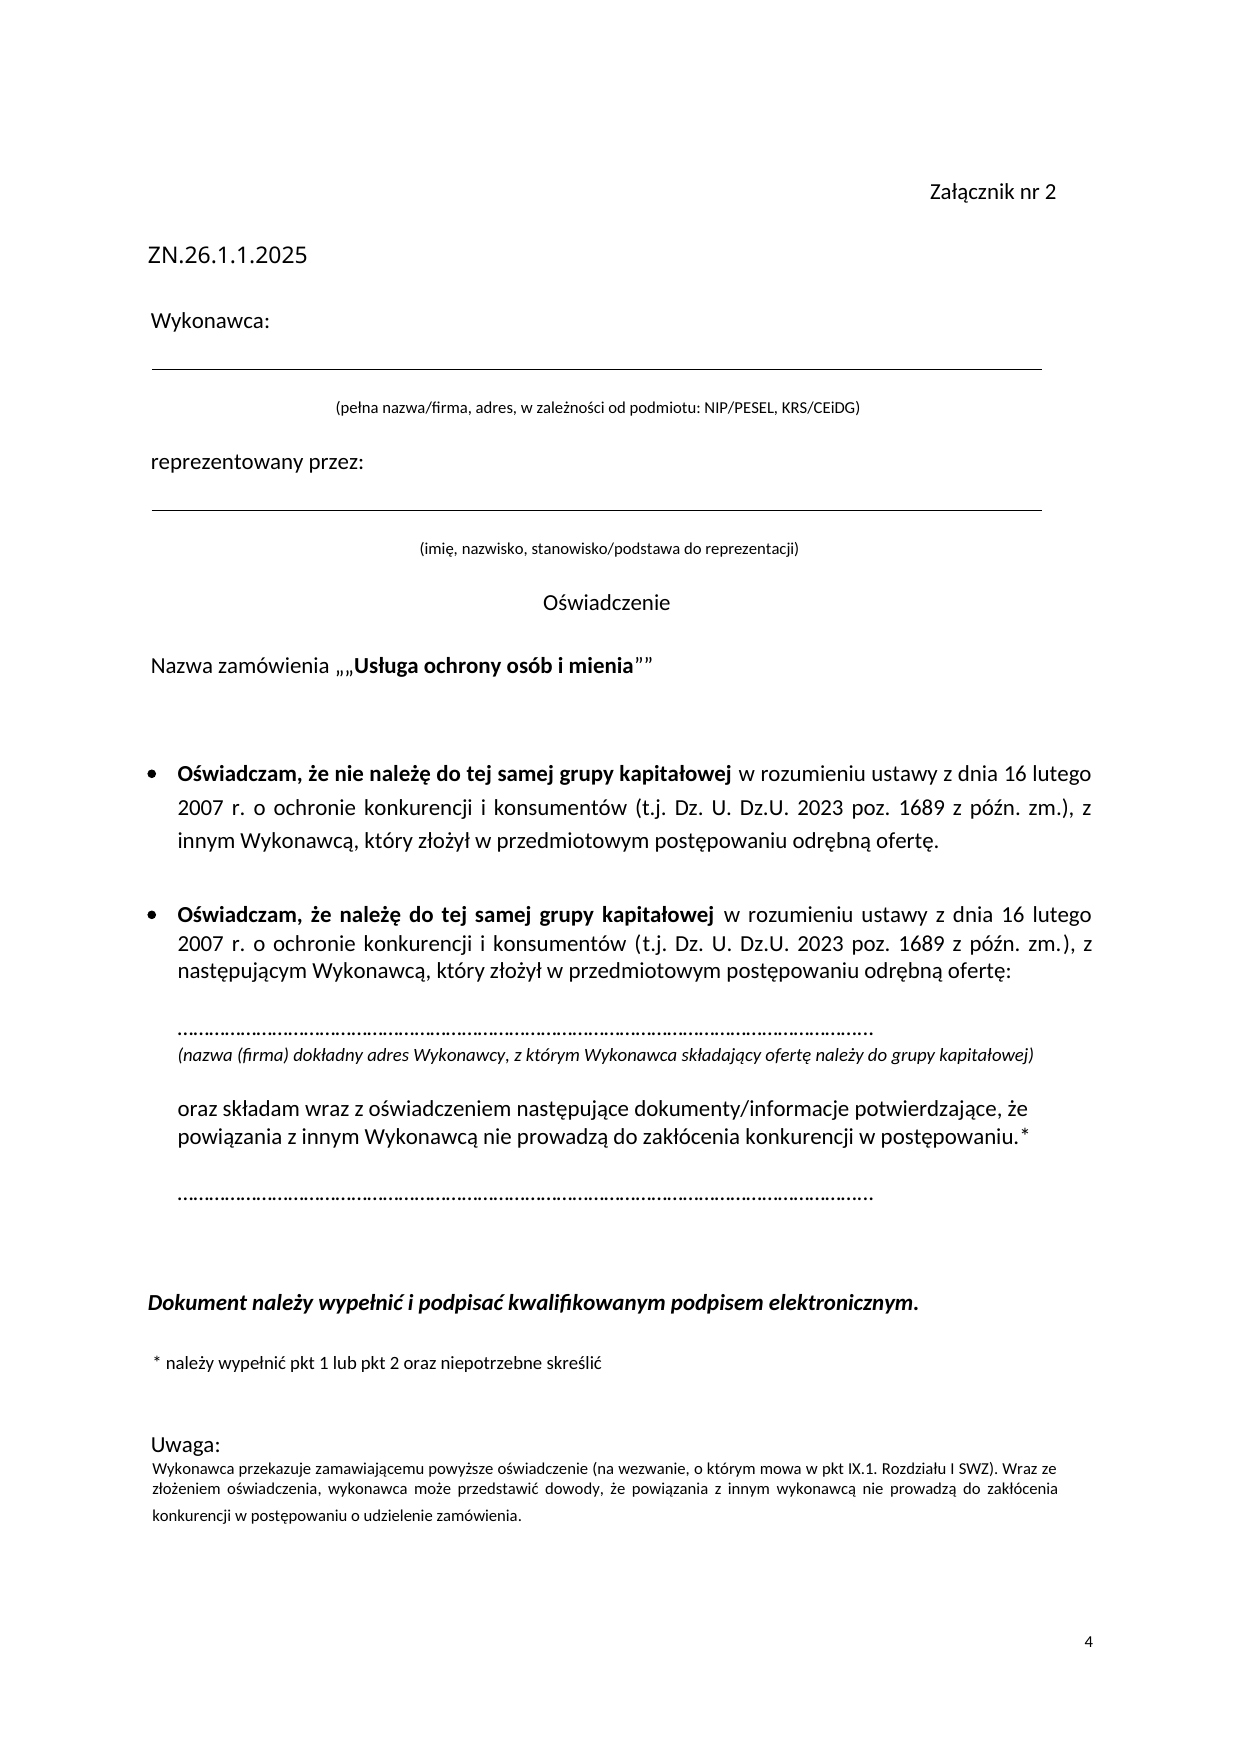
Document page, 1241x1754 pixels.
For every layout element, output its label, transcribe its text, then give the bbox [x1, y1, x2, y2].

text ZN.26.1.1.2025 [148, 239, 1070, 271]
list (nazwa (firma) dokładny adres Wykonawcy, z którym Wykonawca składający ofertę należy do grupy kapitałowej) [177, 1041, 1093, 1066]
text Wykonawca przekazuje zamawiającemu powyższe oświadczenie (na wezwanie, o którym mowa w pkt IX.1. Rozdziału I SWZ). Wraz ze złożeniem oświadczenia, wykonawca może przedstawić dowody, że powiązania z innym wykonawcą nie prowadzą do zakłócenia konkurencji w postępowaniu o udzielenie zamówienia. [152, 1458, 1059, 1527]
list Oświadczam, że nie należę do tej samej grupy kapitałowej w rozumieniu ustawy z dnia 16 lutego 2007 r. o ochronie konkurencji i konsumentów (t.j. Dz. U. Dz.U. 2023 poz. 1689 z późn. zm.), z innym Wykonawcą, który złożył w przedmiotowym postępowaniu odrębną ofertę. [148, 759, 1093, 854]
text Wykonawca: [151, 306, 1070, 334]
list oraz składam wraz z oświadczeniem następujące dokumenty/informacje potwierdzające, że powiązania z innym Wykonawcą nie prowadzą do zakłócenia konkurencji w postępowaniu.* [177, 1094, 1093, 1151]
text * należy wypełnić pkt 1 lub pkt 2 oraz niepotrzebne skreślić [152, 1351, 1044, 1374]
text reprezentowany przez: [151, 447, 1070, 475]
text (imię, nazwisko, stanowisko/podstawa do reprezentacji) [148, 538, 1071, 559]
list …………………………………………………………………………………………………………………... [177, 1013, 1093, 1041]
text (pełna nazwa/firma, adres, w zależności od podmiotu: NIP/PESEL, KRS/CEiDG) [152, 398, 1043, 418]
text Uwaga: [151, 1430, 1070, 1458]
text Nazwa zamówienia „„Usługa ochrony osób i mienia”” [151, 651, 1070, 679]
text Załącznik nr 2 [930, 177, 1070, 205]
text Oświadczenie [148, 588, 1066, 616]
list Dokument należy wypełnić i podpisać kwalifikowanym podpisem elektronicznym. [148, 1288, 1093, 1316]
list …………………………………………………………………………………………………………………... [177, 1178, 1093, 1207]
list Oświadczam, że należę do tej samej grupy kapitałowej w rozumieniu ustawy z dnia 16 lutego 2007 r. o ochronie konkurencji i konsumentów (t.j. Dz. U. Dz.U. 2023 poz. 1689 z późn. zm.), z następującym Wykonawcą, który złożył w przedmiotowym postępowaniu odrębną ofertę: [148, 901, 1093, 985]
